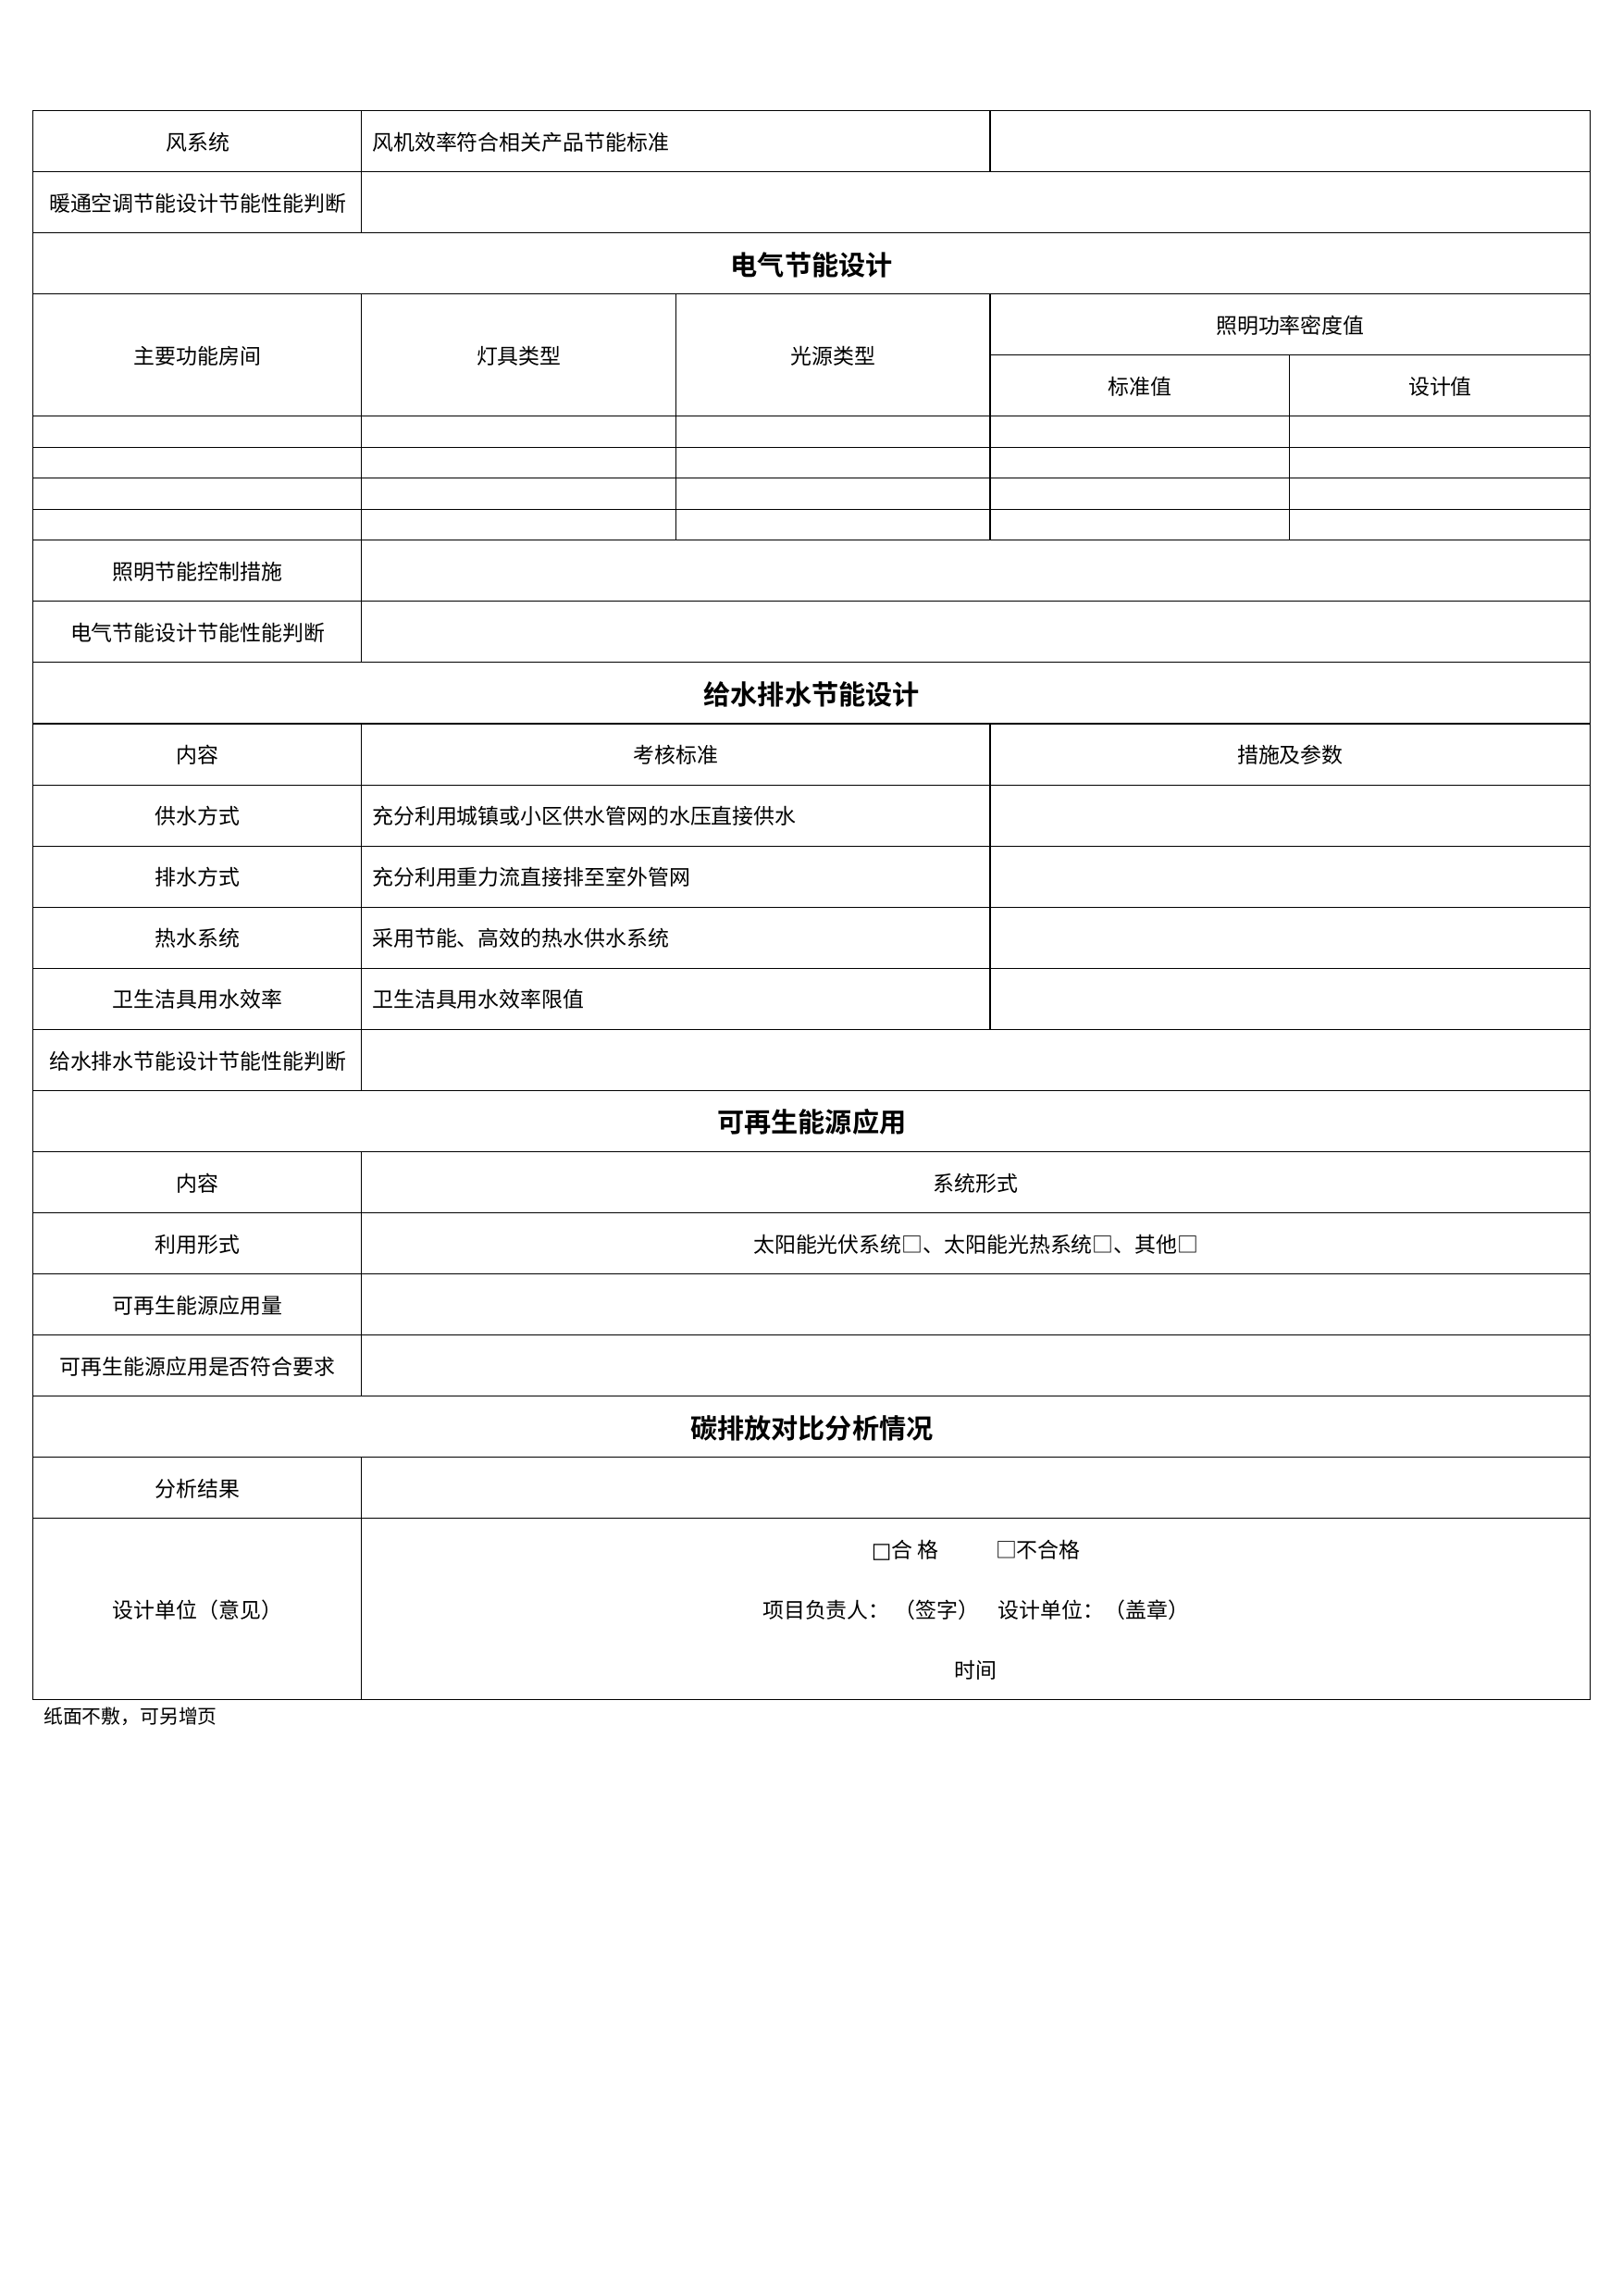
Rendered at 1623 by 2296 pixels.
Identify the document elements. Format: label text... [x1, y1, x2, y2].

table_cell 照明节能控制措施 [33, 540, 361, 601]
table_cell [676, 510, 989, 540]
table_cell 暖通空调节能设计节能性能判断 [33, 172, 361, 232]
table_cell 充分利用重力流直接排至室外管网 [362, 847, 989, 906]
table_cell 分析结果 [33, 1458, 361, 1518]
table_cell [991, 510, 1289, 540]
table_cell [33, 416, 361, 447]
table_cell [362, 448, 675, 478]
table_cell 给水排水节能设计 [33, 663, 1590, 723]
table_cell 卫生洁具用水效率限值 [362, 969, 989, 1029]
table_cell [1290, 448, 1590, 478]
table_cell [991, 416, 1289, 447]
table_cell [362, 478, 675, 509]
table_cell 电气节能设计 [33, 233, 1590, 293]
table_cell 主要功能房间 [33, 294, 361, 416]
table_cell [362, 1274, 1590, 1334]
table_cell [676, 448, 989, 478]
table_cell [1290, 478, 1590, 509]
table_cell 热水系统 [33, 908, 361, 968]
table_cell 给水排水节能设计节能性能判断 [33, 1030, 361, 1090]
table_cell [362, 1335, 1590, 1396]
table_cell 设计单位（意见） [33, 1519, 361, 1699]
table_cell [362, 540, 1590, 601]
table_cell 照明功率密度值 [991, 294, 1590, 354]
table_cell 风系统 [33, 111, 361, 171]
table_cell [33, 478, 361, 509]
table_cell 碳排放对比分析情况 [33, 1396, 1590, 1457]
table_cell [991, 847, 1590, 906]
table_cell 内容 [33, 725, 361, 784]
table_cell 可再生能源应用 [33, 1091, 1590, 1151]
table_cell [362, 416, 675, 447]
table_cell 卫生洁具用水效率 [33, 969, 361, 1029]
table_cell 风机效率符合相关产品节能标准 [362, 111, 989, 171]
table_cell 标准值 [991, 355, 1289, 416]
table_cell 光源类型 [676, 294, 989, 416]
table_cell 利用形式 [33, 1213, 361, 1273]
table_cell 系统形式 [362, 1152, 1590, 1212]
table_cell 排水方式 [33, 847, 361, 906]
table_cell [362, 1458, 1590, 1518]
table_cell [991, 969, 1590, 1029]
table_cell 设计值 [1290, 355, 1590, 416]
table_cell 充分利用城镇或小区供水管网的水压直接供水 [362, 786, 989, 845]
table_cell 考核标准 [362, 725, 989, 784]
table_cell 灯具类型 [362, 294, 675, 416]
table_cell [676, 416, 989, 447]
table_cell [676, 478, 989, 509]
table_cell [362, 1030, 1590, 1090]
table_cell [33, 510, 361, 540]
table_cell [991, 786, 1590, 845]
table_cell 可再生能源应用是否符合要求 [33, 1335, 361, 1396]
table_cell [991, 908, 1590, 968]
table_cell 可再生能源应用量 [33, 1274, 361, 1334]
table_cell 内容 [33, 1152, 361, 1212]
table_cell [33, 448, 361, 478]
table_cell 措施及参数 [991, 725, 1590, 784]
table_cell [362, 602, 1590, 662]
table_cell 纸面不敷，可另增页 [33, 1700, 1590, 1730]
table_cell 电气节能设计节能性能判断 [33, 602, 361, 662]
table_cell [362, 510, 675, 540]
table_cell [991, 111, 1590, 171]
table_cell 供水方式 [33, 786, 361, 845]
table_cell [1290, 416, 1590, 447]
table_cell [991, 478, 1289, 509]
table_cell [1290, 510, 1590, 540]
table_cell [362, 172, 1590, 232]
table_cell 太阳能光伏系统□、太阳能光热系统□、其他□ [362, 1213, 1590, 1273]
table_cell □合 格 □不合格 项目负责人： （签字） 设计单位：（盖章） 时间 [362, 1519, 1590, 1699]
table_cell 采用节能、高效的热水供水系统 [362, 908, 989, 968]
table_cell [991, 448, 1289, 478]
